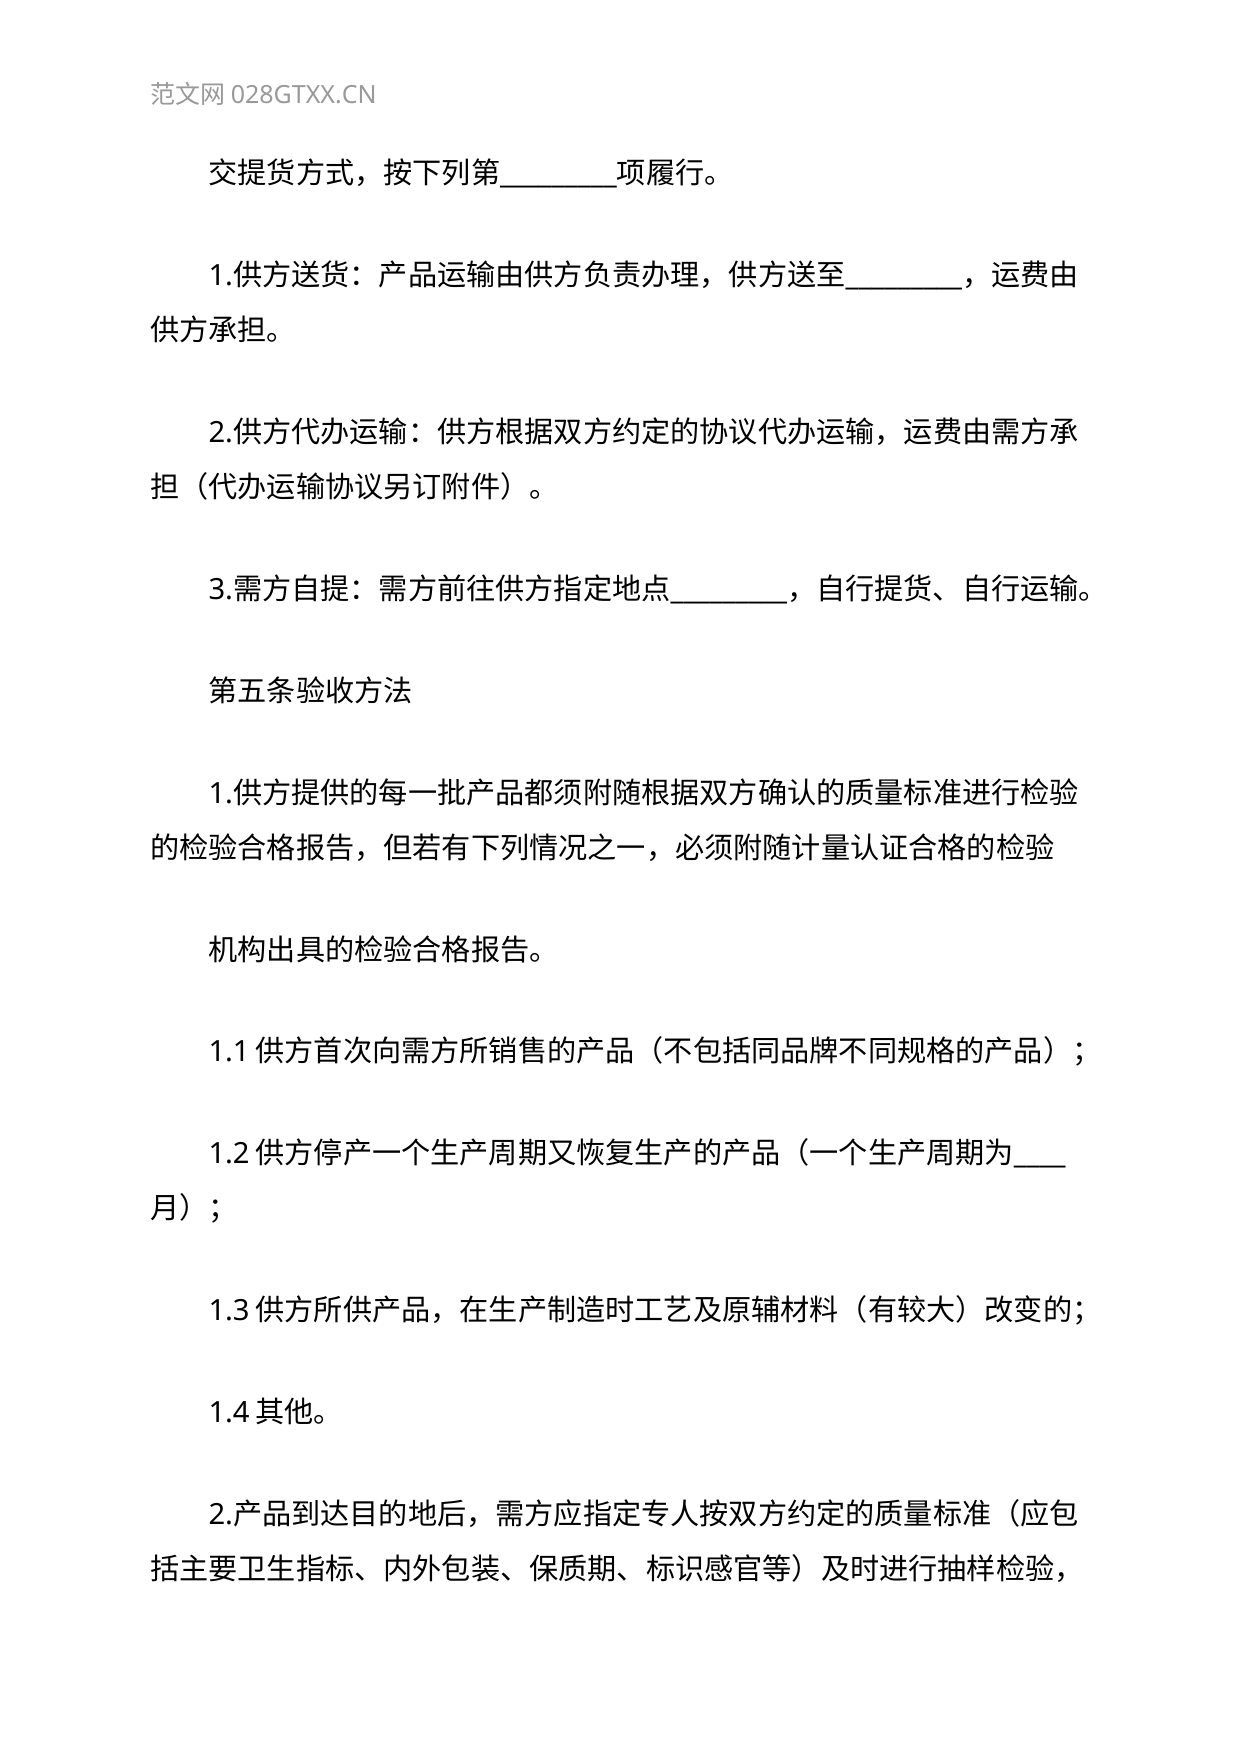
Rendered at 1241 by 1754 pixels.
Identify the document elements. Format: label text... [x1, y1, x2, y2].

text 2.供方代办运输：供方根据双方约定的协议代办运输，运费由需方承担（代办运输协议另订附件）。 [150, 409, 1090, 506]
text 1.1供方首次向需方所销售的产品（不包括同品牌不同规格的产品）； [150, 1028, 1090, 1070]
text 1.4其他。 [150, 1388, 1090, 1431]
text 第五条验收方法 [150, 667, 1090, 710]
text 1.3供方所供产品，在生产制造时工艺及原辅材料（有较大）改变的； [150, 1287, 1090, 1329]
text 1.供方送货：产品运输由供方负责办理，供方送至_________，运费由供方承担。 [150, 252, 1090, 349]
text 1.供方提供的每一批产品都须附随根据双方确认的质量标准进行检验的检验合格报告，但若有下列情况之一，必须附随计量认证合格的检验 [150, 769, 1090, 867]
text 3.需方自提：需方前往供方指定地点_________，自行提货、自行运输。 [150, 566, 1090, 608]
text 机构出具的检验合格报告。 [150, 926, 1090, 968]
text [150, 1491, 1090, 1588]
text 1.2供方停产一个生产周期又恢复生产的产品（一个生产周期为____月）； [150, 1130, 1090, 1227]
text 交提货方式，按下列第_________项履行。 [150, 150, 1090, 192]
